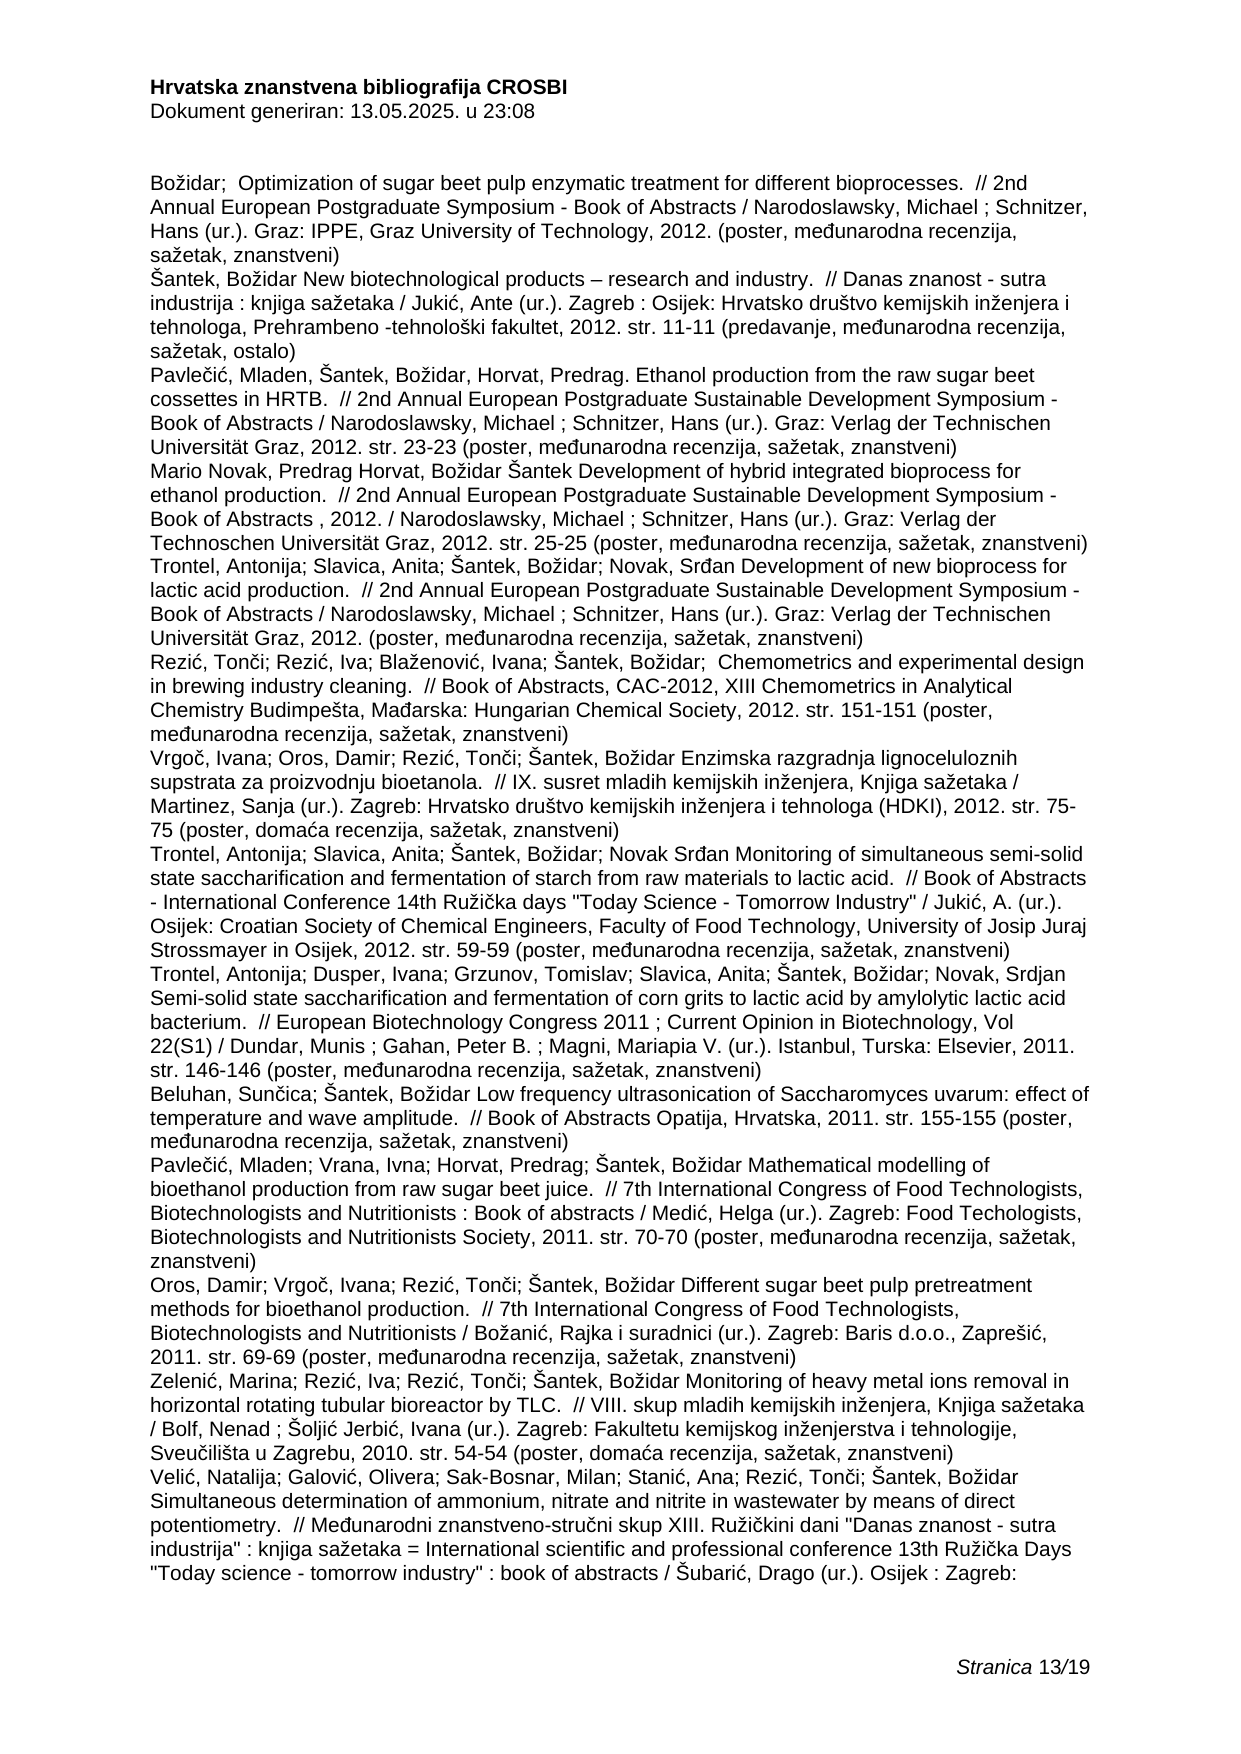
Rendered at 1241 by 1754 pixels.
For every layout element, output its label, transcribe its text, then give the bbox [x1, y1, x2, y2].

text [150, 1465, 1090, 1584]
text Rezić, Tonči; Rezić, Iva; Blaženović, Ivana; Šantek, Božidar; [150, 650, 1090, 746]
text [150, 171, 1090, 267]
text Beluhan, Sunčica; Šantek, Božidar [150, 1081, 1090, 1153]
text Oros, Damir; Vrgoč, Ivana; Rezić, Tonči; Šantek, Božidar [150, 1273, 1090, 1369]
text Pavlečić, Mladen, Šantek, Božidar, Horvat, Predrag. [150, 363, 1090, 458]
text Trontel, Antonija; Slavica, Anita; Šantek, Božidar; Novak, Srđan [150, 554, 1090, 650]
text Pavlečić, Mladen; Vrana, Ivna; Horvat, Predrag; Šantek, Božidar [150, 1153, 1090, 1273]
text Vrgoč, Ivana; Oros, Damir; Rezić, Tonči; Šantek, Božidar [150, 746, 1090, 842]
text Zelenić, Marina; Rezić, Iva; Rezić, Tonči; Šantek, Božidar [150, 1369, 1090, 1465]
text Šantek, Božidar [150, 267, 1090, 363]
text Trontel, Antonija; Slavica, Anita; Šantek, Božidar; Novak Srđan [150, 842, 1090, 962]
text Mario Novak, Predrag Horvat, Božidar Šantek [150, 458, 1090, 554]
text Trontel, Antonija; Dusper, Ivana; Grzunov, Tomislav; Slavica, Anita; Šantek, Božidar; Novak, Srdjan [150, 962, 1090, 1081]
